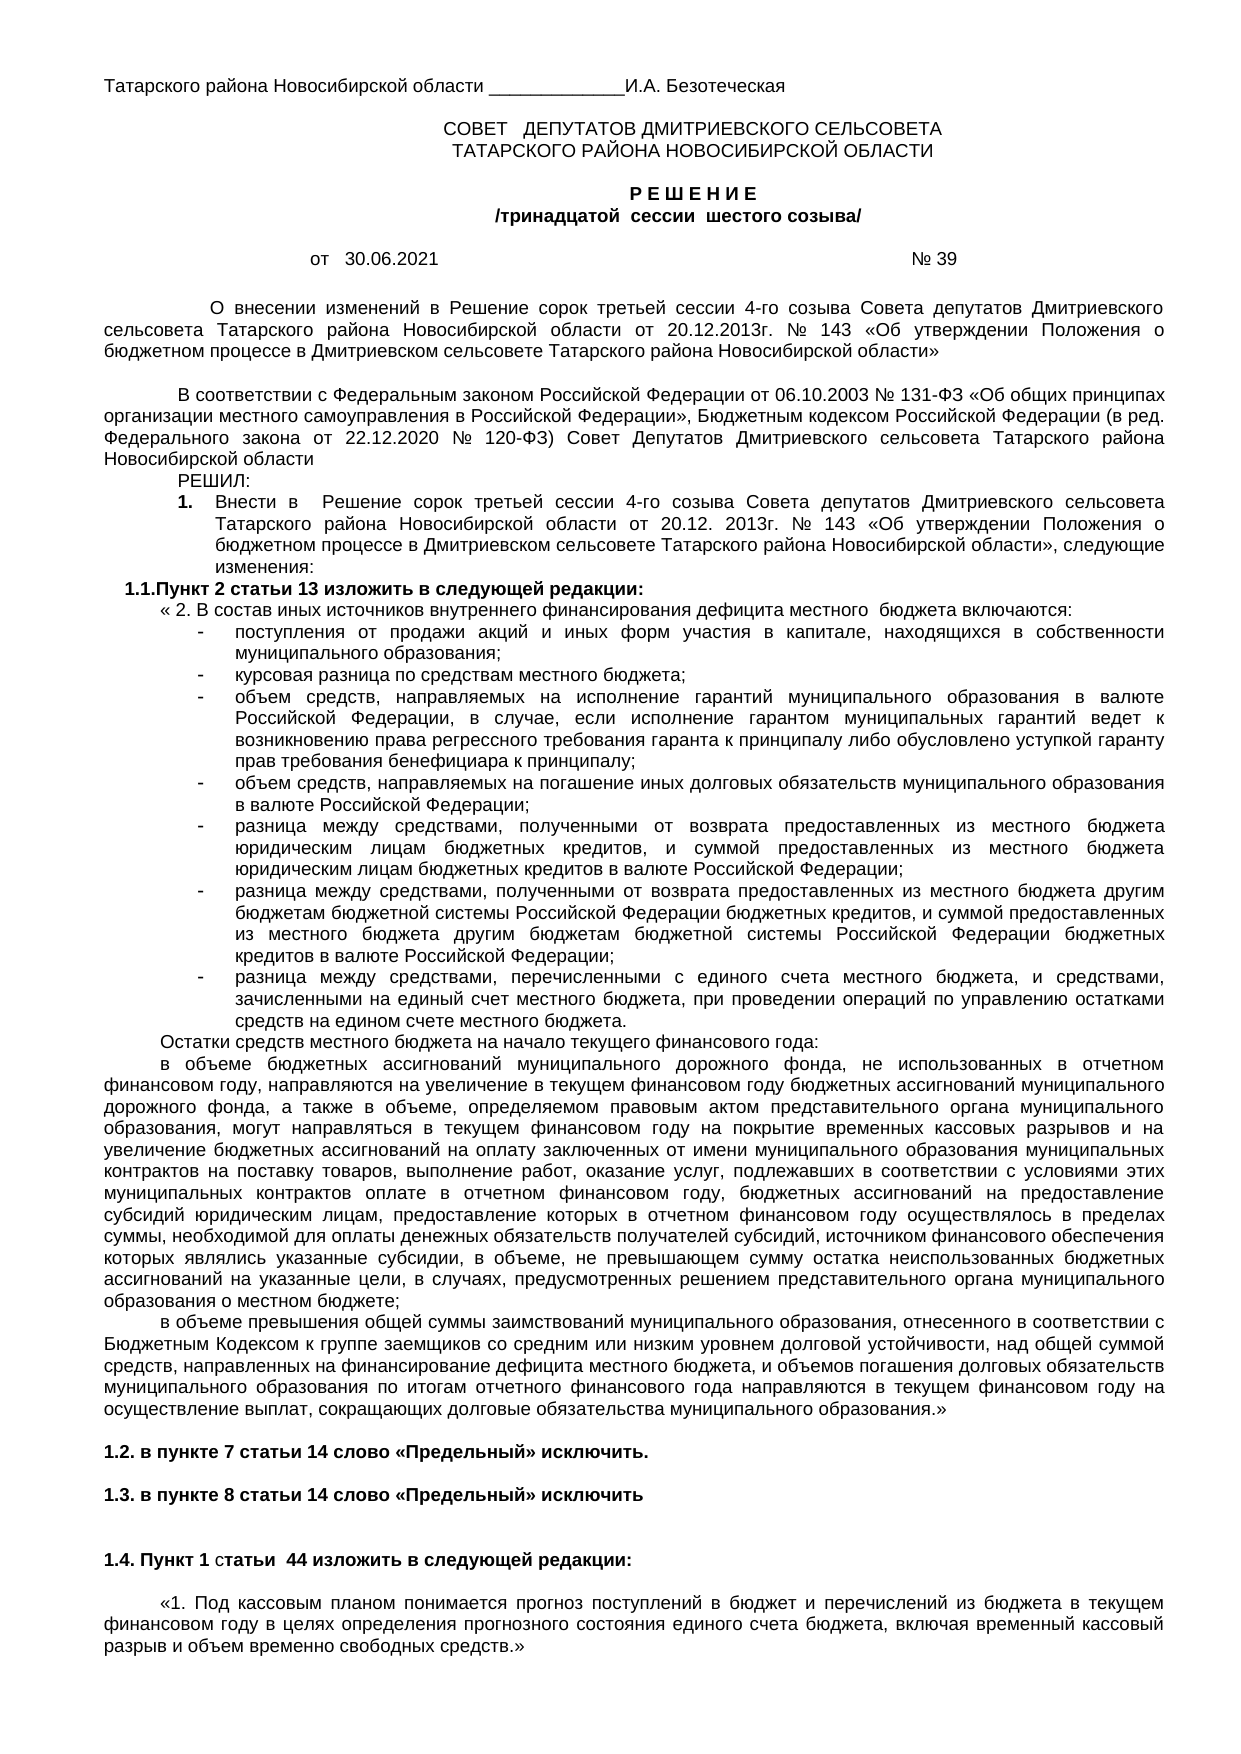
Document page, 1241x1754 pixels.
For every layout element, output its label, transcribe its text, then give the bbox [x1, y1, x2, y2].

text ТАТАРСКОГО РАЙОНА НОВОСИБИРСКОЙ ОБЛАСТИ [220, 140, 1165, 161]
text 1.1.Пункт 2 статьи 13 изложить в следующей редакции: [103, 577, 1165, 599]
text Р Е Ш Е Н И Е [220, 183, 1165, 204]
text в объеме превышения общей суммы заимствований муниципального образования, отнесенного в соответствии с Бюджетным Кодексом к группе заемщиков со средним или низким уровнем долговой устойчивости, над общей суммой средств, направленных на финансирование дефицита местного бюджета, и объемов погашения долговых обязательств муниципального образования по итогам отчетного финансового года направляются в текущем финансовом году на осуществление выплат, сокращающих долговые обязательства муниципального образования.» [103, 1311, 1165, 1419]
list разница между средствами, перечисленными с единого счета местного бюджета, и средствами, зачисленными на единый счет местного бюджета, при проведении операций по управлению остатками средств на едином счете местного бюджета. [197, 966, 1165, 1031]
text В соответствии с Федеральным законом Российской Федерации от 06.10.2003 № 131-ФЗ «Об общих принципах организации местного самоуправления в Российской Федерации», Бюджетным кодексом Российской Федерации (в ред. Федерального закона от 22.12.2020 № 120-ФЗ) Совет Депутатов Дмитриевского сельсовета Татарского района Новосибирской области [103, 383, 1165, 469]
text Остатки средств местного бюджета на начало текущего финансового года: [103, 1031, 1165, 1052]
list разница между средствами, полученными от возврата предоставленных из местного бюджета юридическим лицам бюджетных кредитов, и суммой предоставленных из местного бюджета юридическим лицам бюджетных кредитов в валюте Российской Федерации; [197, 815, 1165, 880]
text 1.3. в пункте 8 статьи 14 слово «Предельный» исключить [103, 1484, 1165, 1505]
text « 2. В состав иных источников внутреннего финансирования дефицита местного бюджета включаются: [103, 599, 1165, 621]
title /тринадцатой сессии шестого созыва/ [103, 204, 1165, 226]
text О внесении изменений в Решение сорок третьей сессии 4-го созыва Совета депутатов Дмитриевского сельсовета Татарского района Новосибирской области от 20.12.2013г. № 143 «Об утверждении Положения о бюджетном процессе в Дмитриевском сельсовете Татарского района Новосибирской области» [103, 297, 1165, 362]
text Татарского района Новосибирской области _____________И.А. Безотеческая [103, 75, 1163, 97]
text «1. Под кассовым планом понимается прогноз поступлений в бюджет и перечислений из бюджета в текущем финансовом году в целях определения прогнозного состояния единого счета бюджета, включая временный кассовый разрыв и объем временно свободных средств.» [103, 1592, 1165, 1656]
text 1.4. Пункт 1 статьи 44 изложить в следующей редакции: [103, 1548, 1165, 1570]
list Внести в Решение сорок третьей сессии 4-го созыва Совета депутатов Дмитриевского сельсовета Татарского района Новосибирской области от 20.12. 2013г. № 143 «Об утверждении Положения о бюджетном процессе в Дмитриевском сельсовете Татарского района Новосибирской области», следующие изменения: [177, 491, 1165, 577]
list объем средств, направляемых на погашение иных долговых обязательств муниципального образования в валюте Российской Федерации; [197, 772, 1165, 815]
title от 30.06.2021 № 39 [103, 247, 1165, 269]
list курсовая разница по средствам местного бюджета; [197, 664, 1165, 685]
list поступления от продажи акций и иных форм участия в капитале, находящихся в собственности муниципального образования; [197, 621, 1165, 664]
list разница между средствами, полученными от возврата предоставленных из местного бюджета другим бюджетам бюджетной системы Российской Федерации бюджетных кредитов, и суммой предоставленных из местного бюджета другим бюджетам бюджетной системы Российской Федерации бюджетных кредитов в валюте Российской Федерации; [197, 880, 1165, 966]
text 1.2. в пункте 7 статьи 14 слово «Предельный» исключить. [103, 1441, 1165, 1462]
list объем средств, направляемых на исполнение гарантий муниципального образования в валюте Российской Федерации, в случае, если исполнение гарантом муниципальных гарантий ведет к возникновению права регрессного требования гаранта к принципалу либо обусловлено уступкой гаранту прав требования бенефициара к принципалу; [197, 685, 1165, 772]
text РЕШИЛ: [103, 469, 1165, 491]
text СОВЕТ ДЕПУТАТОВ ДМИТРИЕВСКОГО СЕЛЬСОВЕТА [220, 118, 1165, 140]
text в объеме бюджетных ассигнований муниципального дорожного фонда, не использованных в отчетном финансовом году, направляются на увеличение в текущем финансовом году бюджетных ассигнований муниципального дорожного фонда, а также в объеме, определяемом правовым актом представительного органа муниципального образования, могут направляться в текущем финансовом году на покрытие временных кассовых разрывов и на увеличение бюджетных ассигнований на оплату заключенных от имени муниципального образования муниципальных контрактов на поставку товаров, выполнение работ, оказание услуг, подлежавших в соответствии с условиями этих муниципальных контрактов оплате в отчетном финансовом году, бюджетных ассигнований на предоставление субсидий юридическим лицам, предоставление которых в отчетном финансовом году осуществлялось в пределах суммы, необходимой для оплаты денежных обязательств получателей субсидий, источником финансового обеспечения которых являлись указанные субсидии, в объеме, не превышающем сумму остатка неиспользованных бюджетных ассигнований на указанные цели, в случаях, предусмотренных решением представительного органа муниципального образования о местном бюджете; [103, 1052, 1165, 1311]
